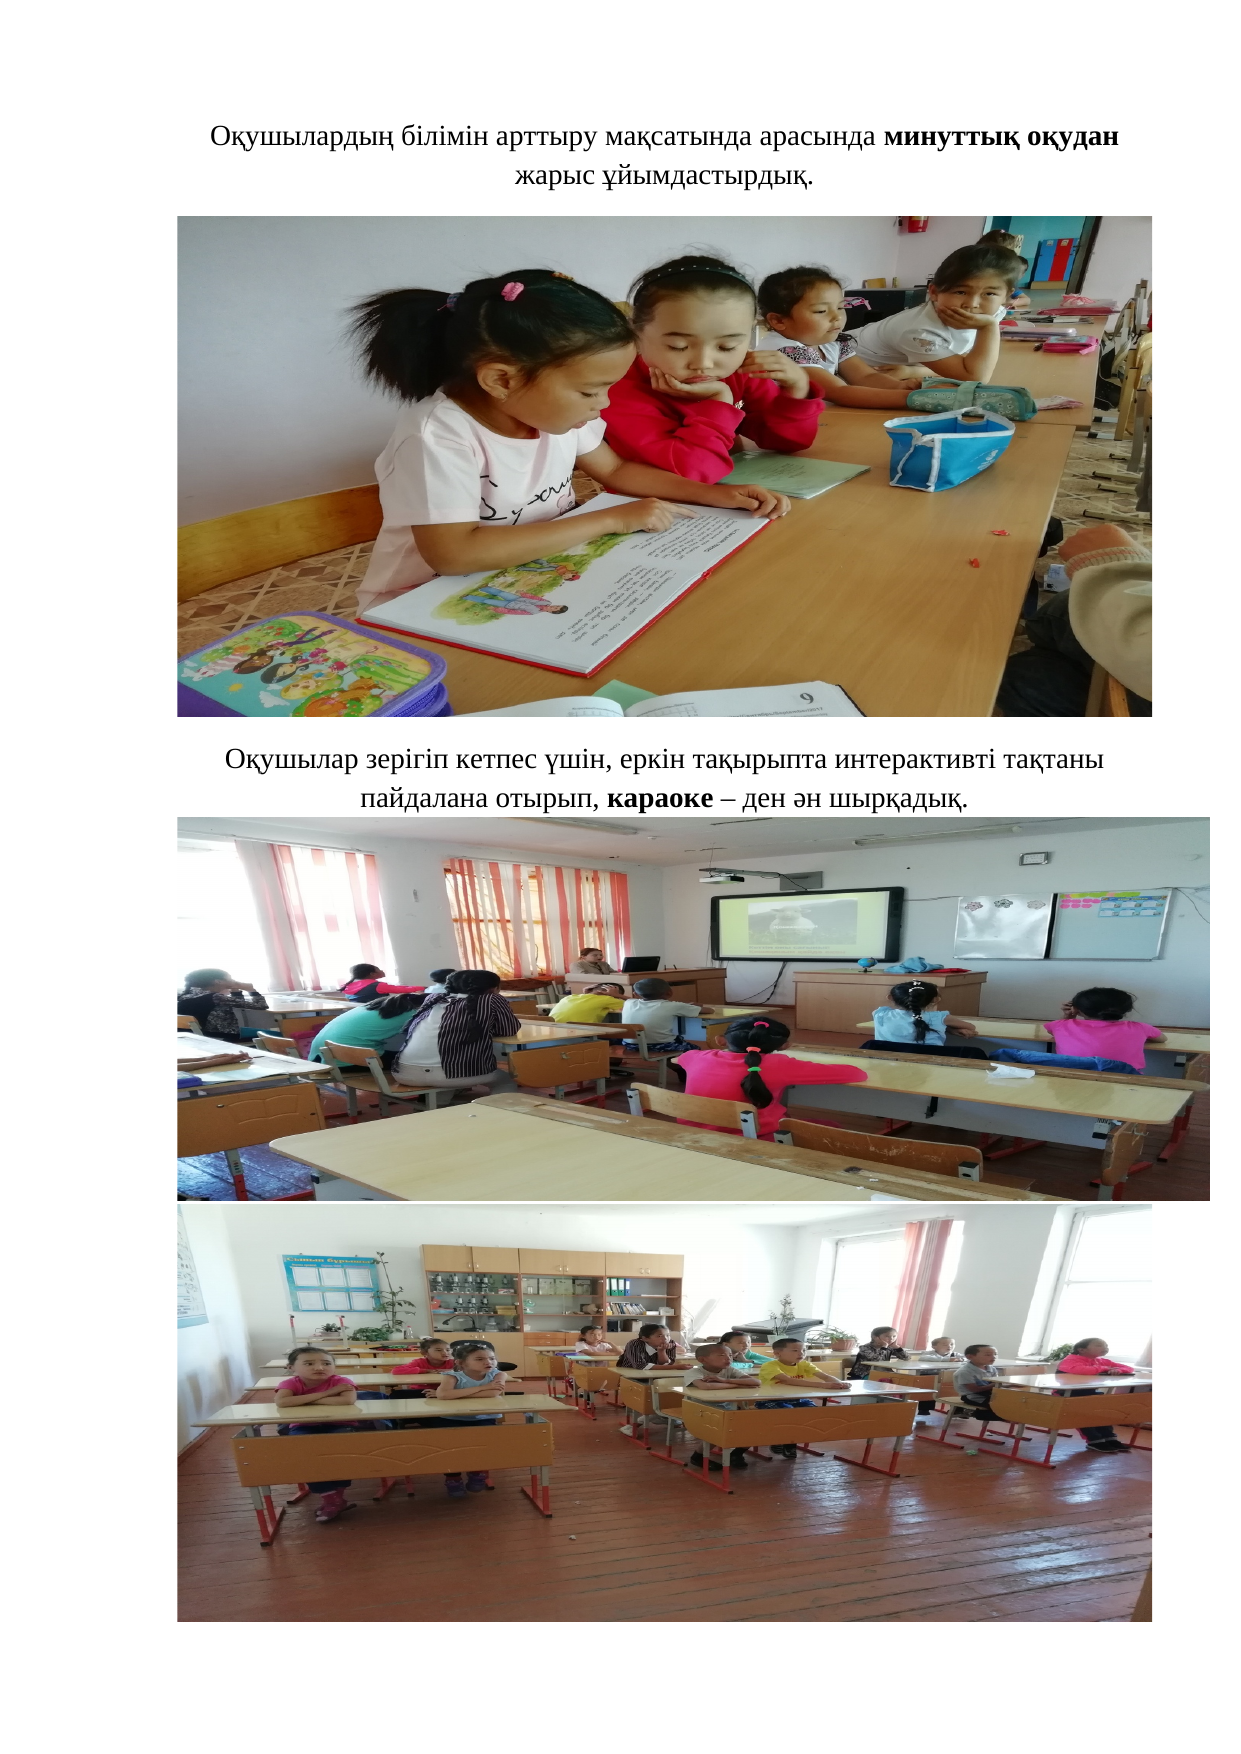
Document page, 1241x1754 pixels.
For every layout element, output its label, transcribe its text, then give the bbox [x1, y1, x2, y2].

picture [177, 1204, 1153, 1622]
text Оқушылар зерігіп кетпес үшін, еркін тақырыпта интерактивті тақтаны пайдалана отырып, караоке – ден ән шырқадық. [177, 741, 1152, 817]
picture [177, 817, 1210, 1201]
picture [177, 216, 1153, 717]
text Оқушылардың білімін арттыру мақсатында арасында минуттық оқудан жарыс ұйымдастырдық. [177, 118, 1152, 191]
